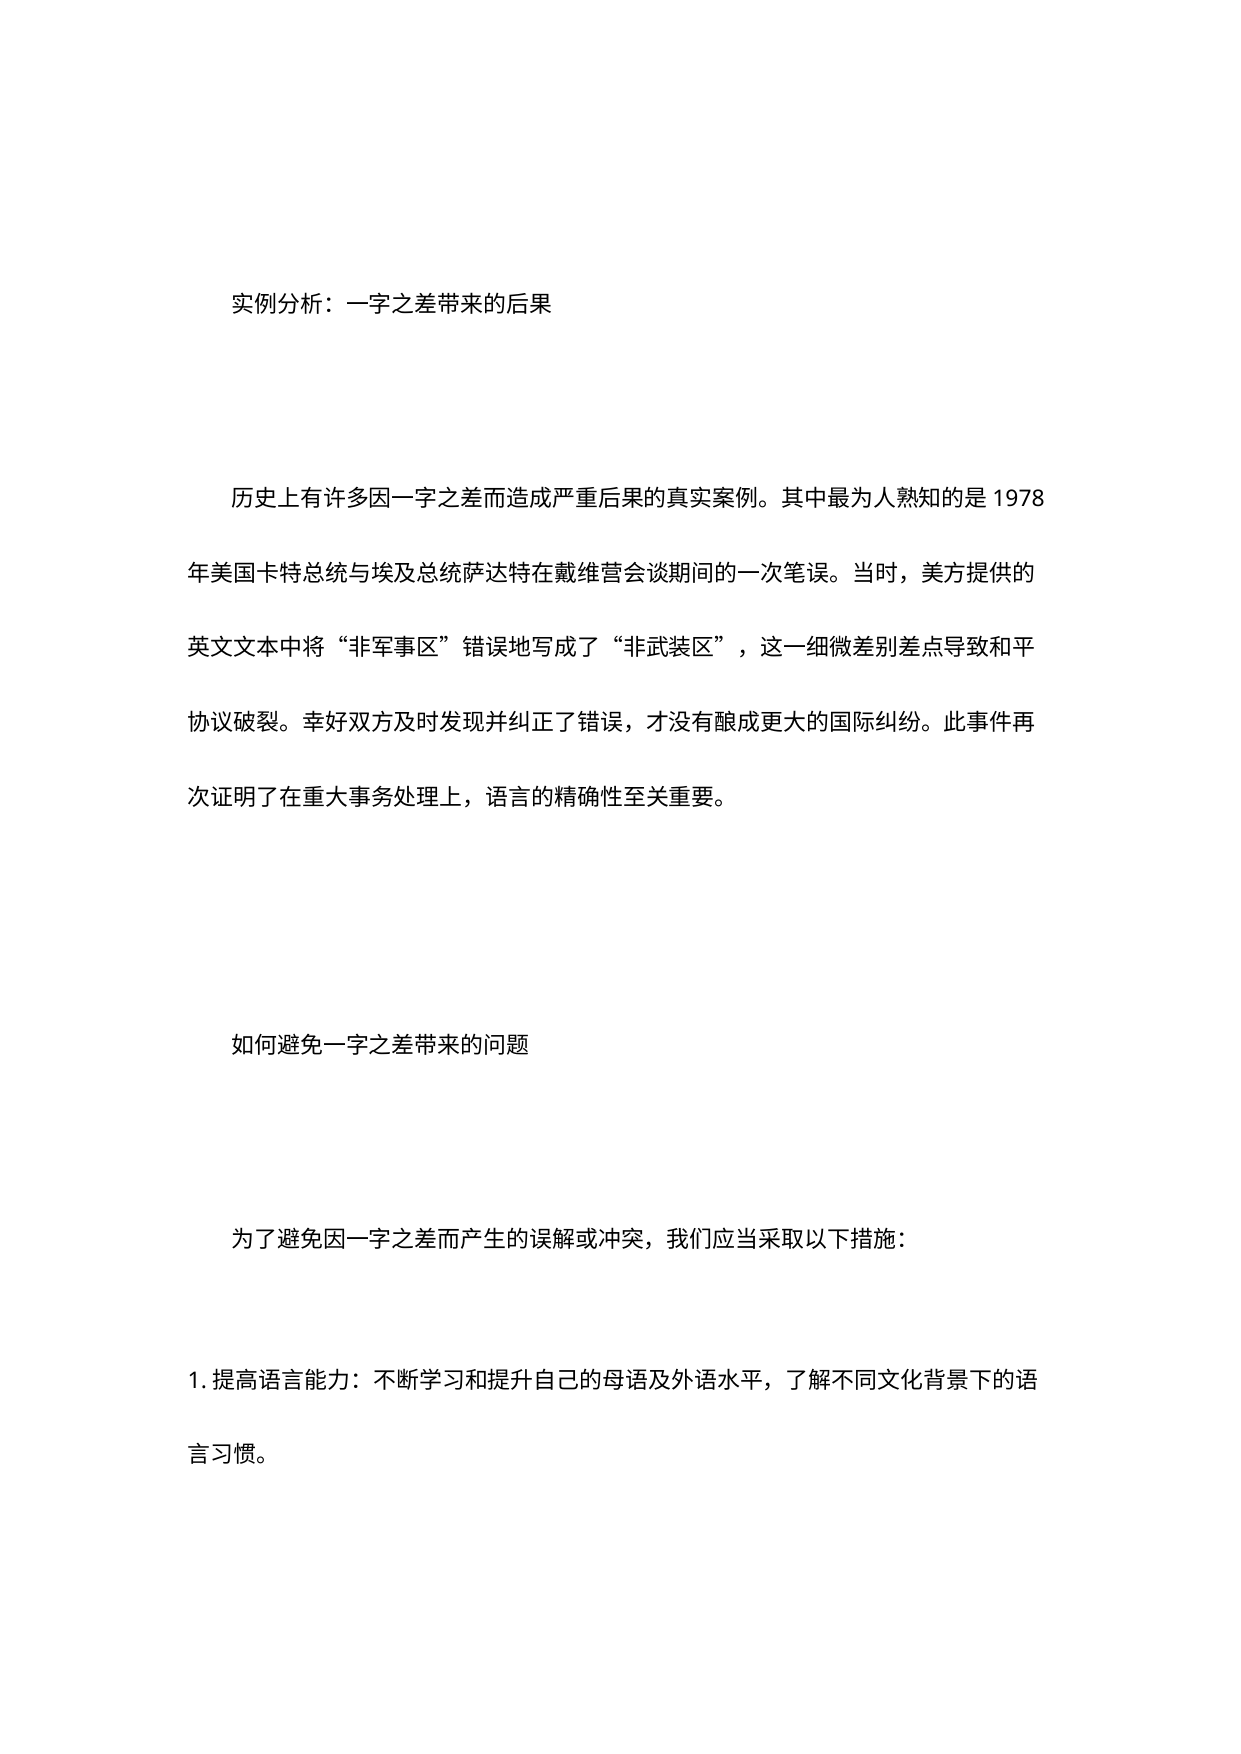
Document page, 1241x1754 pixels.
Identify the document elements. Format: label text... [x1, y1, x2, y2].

text 历史上有许多因一字之差而造成严重后果的真实案例。其中最为人熟知的是1978年美国卡特总统与埃及总统萨达特在戴维营会谈期间的一次笔误。当时，美方提供的英文文本中将“非军事区”错误地写成了“非武装区”，这一细微差别差点导致和平协议破裂。幸好双方及时发现并纠正了错误，才没有酿成更大的国际纠纷。此事件再次证明了在重大事务处理上，语言的精确性至关重要。 [187, 464, 1053, 828]
text 如何避免一字之差带来的问题 [187, 1011, 1053, 1076]
text 1. 提高语言能力：不断学习和提升自己的母语及外语水平，了解不同文化背景下的语言习惯。 [187, 1346, 1053, 1486]
text 实例分析：一字之差带来的后果 [187, 270, 1053, 335]
text 为了避免因一字之差而产生的误解或冲突，我们应当采取以下措施： [187, 1205, 1053, 1270]
